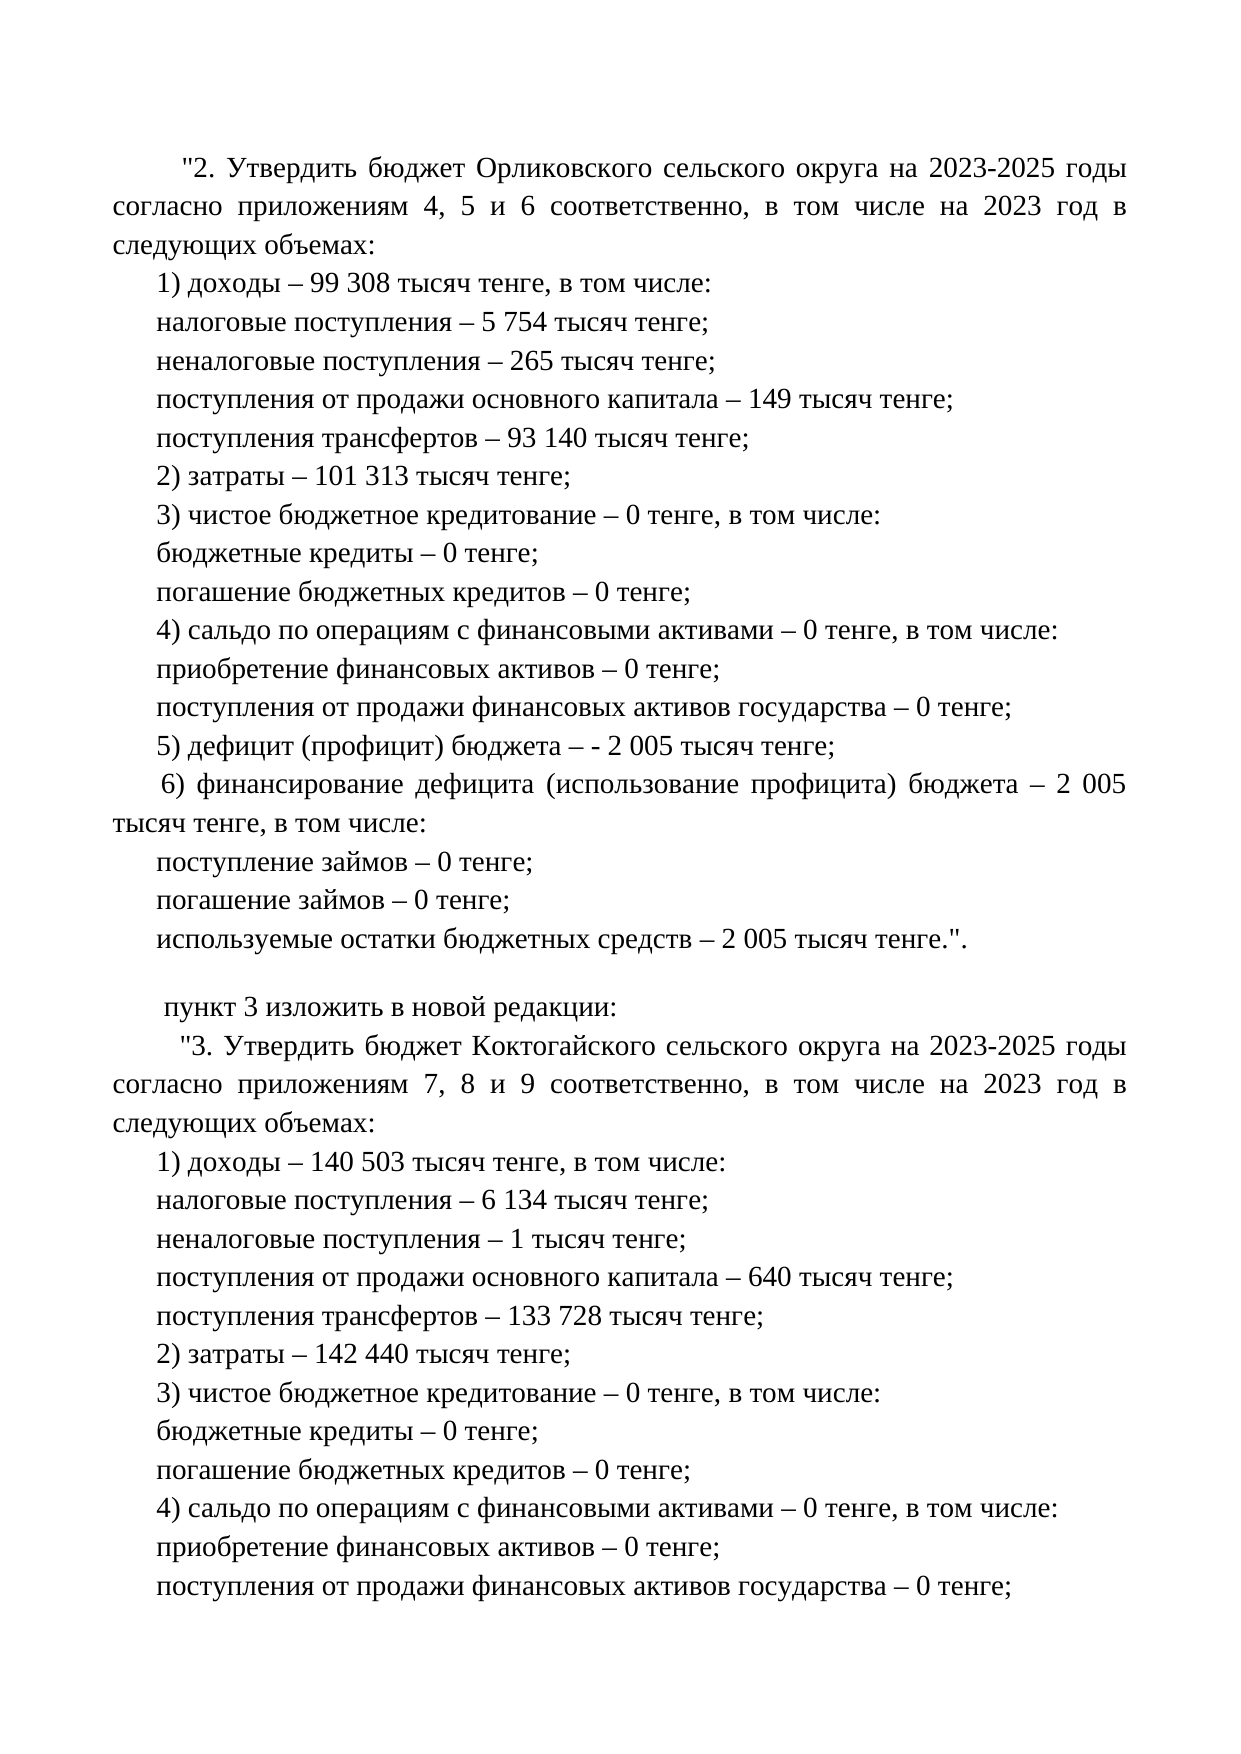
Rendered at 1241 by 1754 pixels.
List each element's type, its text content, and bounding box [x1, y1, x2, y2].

text поступления трансфертов – 93 140 тысяч тенге; [112, 420, 1128, 453]
text бюджетные кредиты – 0 тенге; [112, 535, 1128, 569]
text погашение займов – 0 тенге; [112, 882, 1128, 916]
text неналоговые поступления – 1 тысяч тенге; [112, 1221, 1128, 1254]
text 5) дефицит (профицит) бюджета – - 2 005 тысяч тенге; [112, 728, 1128, 762]
text 6) финансирование дефицита (использование профицита) бюджета – 2 005 тысяч тенге, в том числе: [112, 767, 1128, 839]
text 4) сальдо по операциям с финансовыми активами – 0 тенге, в том числе: [112, 612, 1128, 646]
text 1) доходы – 99 308 тысяч тенге, в том числе: [112, 266, 1128, 299]
text 3) чистое бюджетное кредитование – 0 тенге, в том числе: [112, 497, 1128, 530]
text налоговые поступления – 5 754 тысяч тенге; [112, 304, 1128, 338]
text приобретение финансовых активов – 0 тенге; [112, 1529, 1128, 1563]
text неналоговые поступления – 265 тысяч тенге; [112, 343, 1128, 376]
text погашение бюджетных кредитов – 0 тенге; [112, 574, 1128, 607]
text поступления от продажи финансовых активов государства – 0 тенге; [112, 689, 1128, 723]
text поступления трансфертов – 133 728 тысяч тенге; [112, 1298, 1128, 1331]
text используемые остатки бюджетных средств – 2 005 тысяч тенге.". [112, 921, 1128, 954]
text пункт 3 изложить в новой редакции: [112, 989, 1128, 1023]
text 3) чистое бюджетное кредитование – 0 тенге, в том числе: [112, 1375, 1128, 1408]
text 2) затраты – 101 313 тысяч тенге; [112, 458, 1128, 492]
text поступление займов – 0 тенге; [112, 844, 1128, 877]
text приобретение финансовых активов – 0 тенге; [112, 651, 1128, 684]
text "3. Утвердить бюджет Коктогайского сельского округа на 2023-2025 годы согласно приложениям 7, 8 и 9 соответственно, в том числе на 2023 год в следующих объемах: [112, 1028, 1128, 1139]
text поступления от продажи основного капитала – 149 тысяч тенге; [112, 381, 1128, 415]
text 4) сальдо по операциям с финансовыми активами – 0 тенге, в том числе: [112, 1491, 1128, 1524]
text 1) доходы – 140 503 тысяч тенге, в том числе: [112, 1144, 1128, 1177]
text поступления от продажи финансовых активов государства – 0 тенге; [112, 1568, 1128, 1601]
text бюджетные кредиты – 0 тенге; [112, 1413, 1128, 1447]
text "2. Утвердить бюджет Орликовского сельского округа на 2023-2025 годы согласно приложениям 4, 5 и 6 соответственно, в том числе на 2023 год в следующих объемах: [112, 150, 1128, 261]
text 2) затраты – 142 440 тысяч тенге; [112, 1336, 1128, 1370]
text налоговые поступления – 6 134 тысяч тенге; [112, 1182, 1128, 1216]
text поступления от продажи основного капитала – 640 тысяч тенге; [112, 1259, 1128, 1293]
text погашение бюджетных кредитов – 0 тенге; [112, 1452, 1128, 1486]
